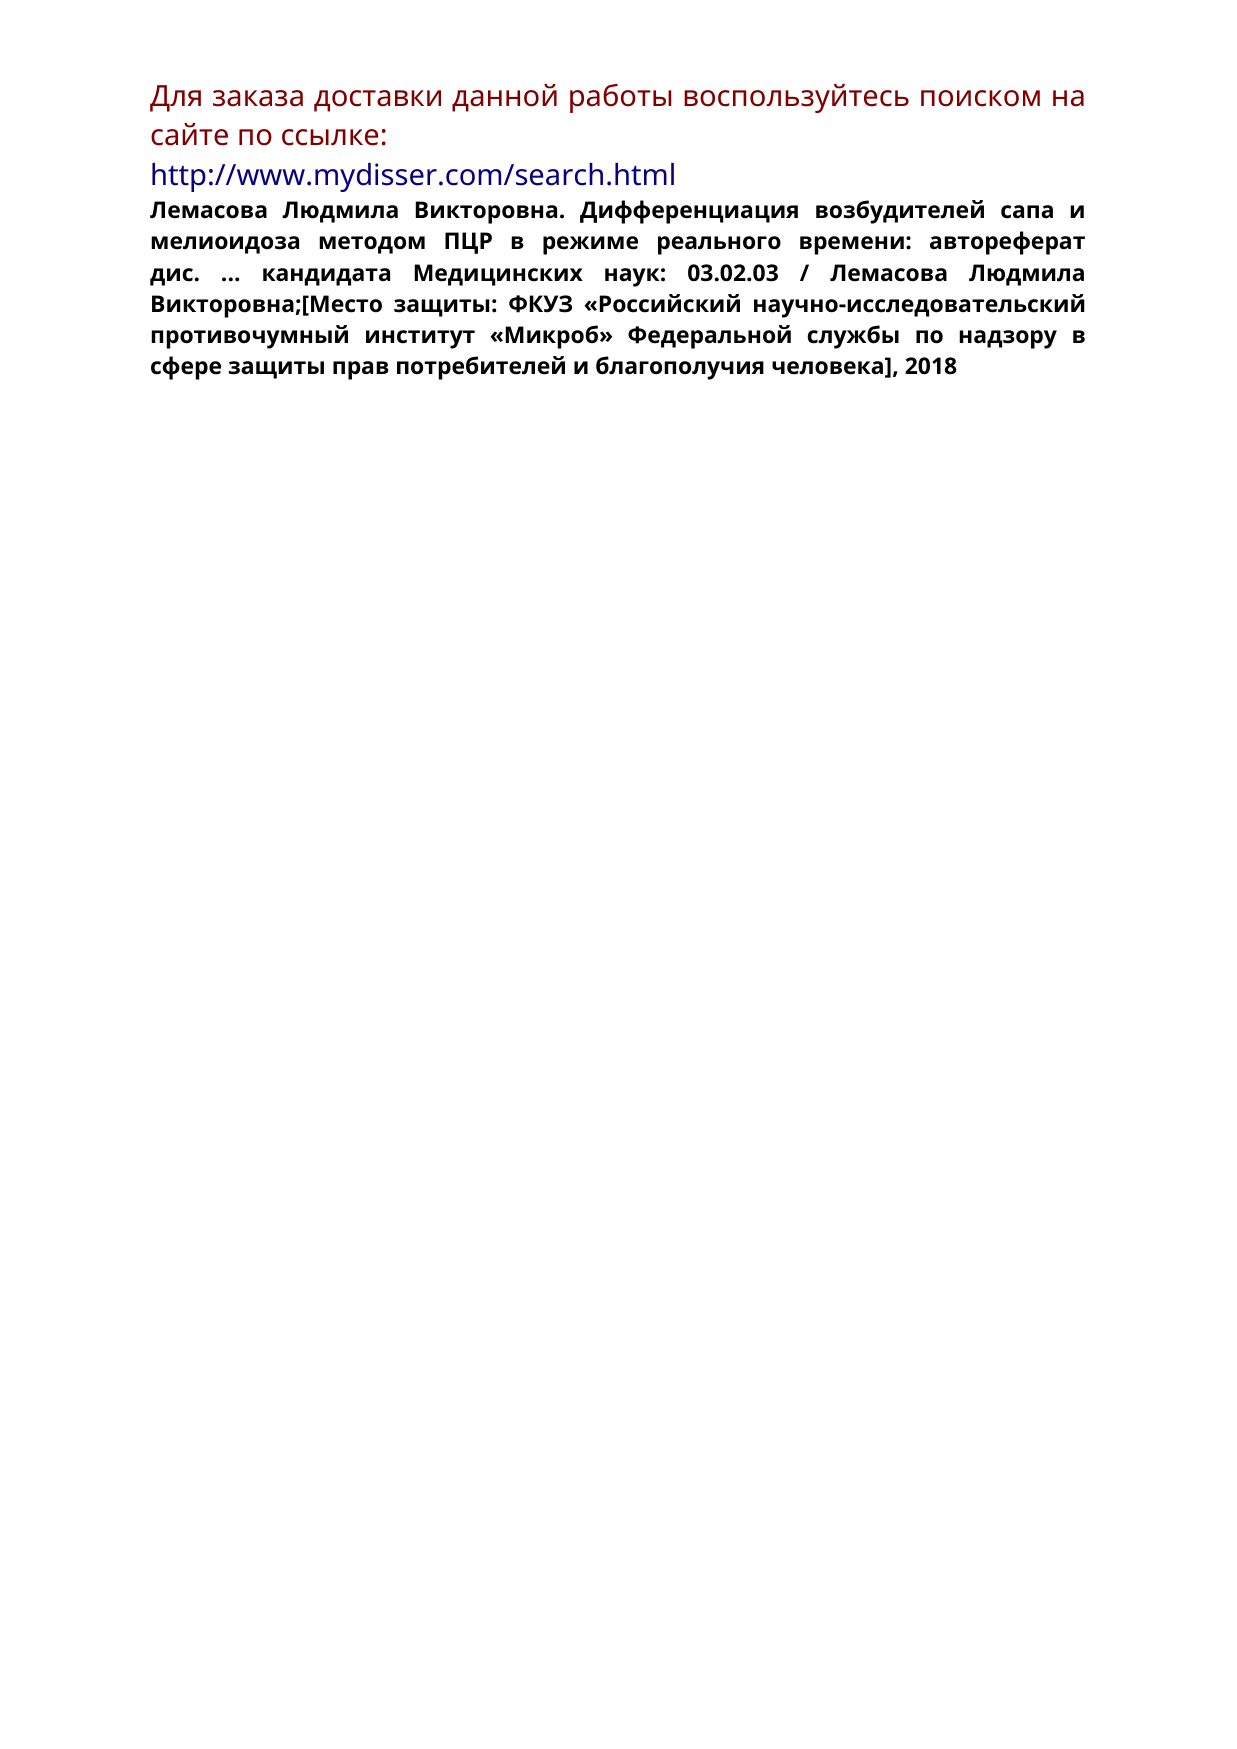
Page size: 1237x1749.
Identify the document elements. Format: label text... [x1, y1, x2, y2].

text Лемасова Людмила Викторовна. Дифференциация возбудителей сапа и мелиоидоза методом ПЦР в режиме реального времени: автореферат дис. ... кандидата Медицинских наук: 03.02.03 / Лемасова Людмила Викторовна;[Место защиты: ФКУЗ «Российский научно-исследовательский противочумный институт «Микроб» Федеральной службы по надзору в сфере защиты прав потребителей и благополучия человека], 2018 [150, 194, 1086, 382]
